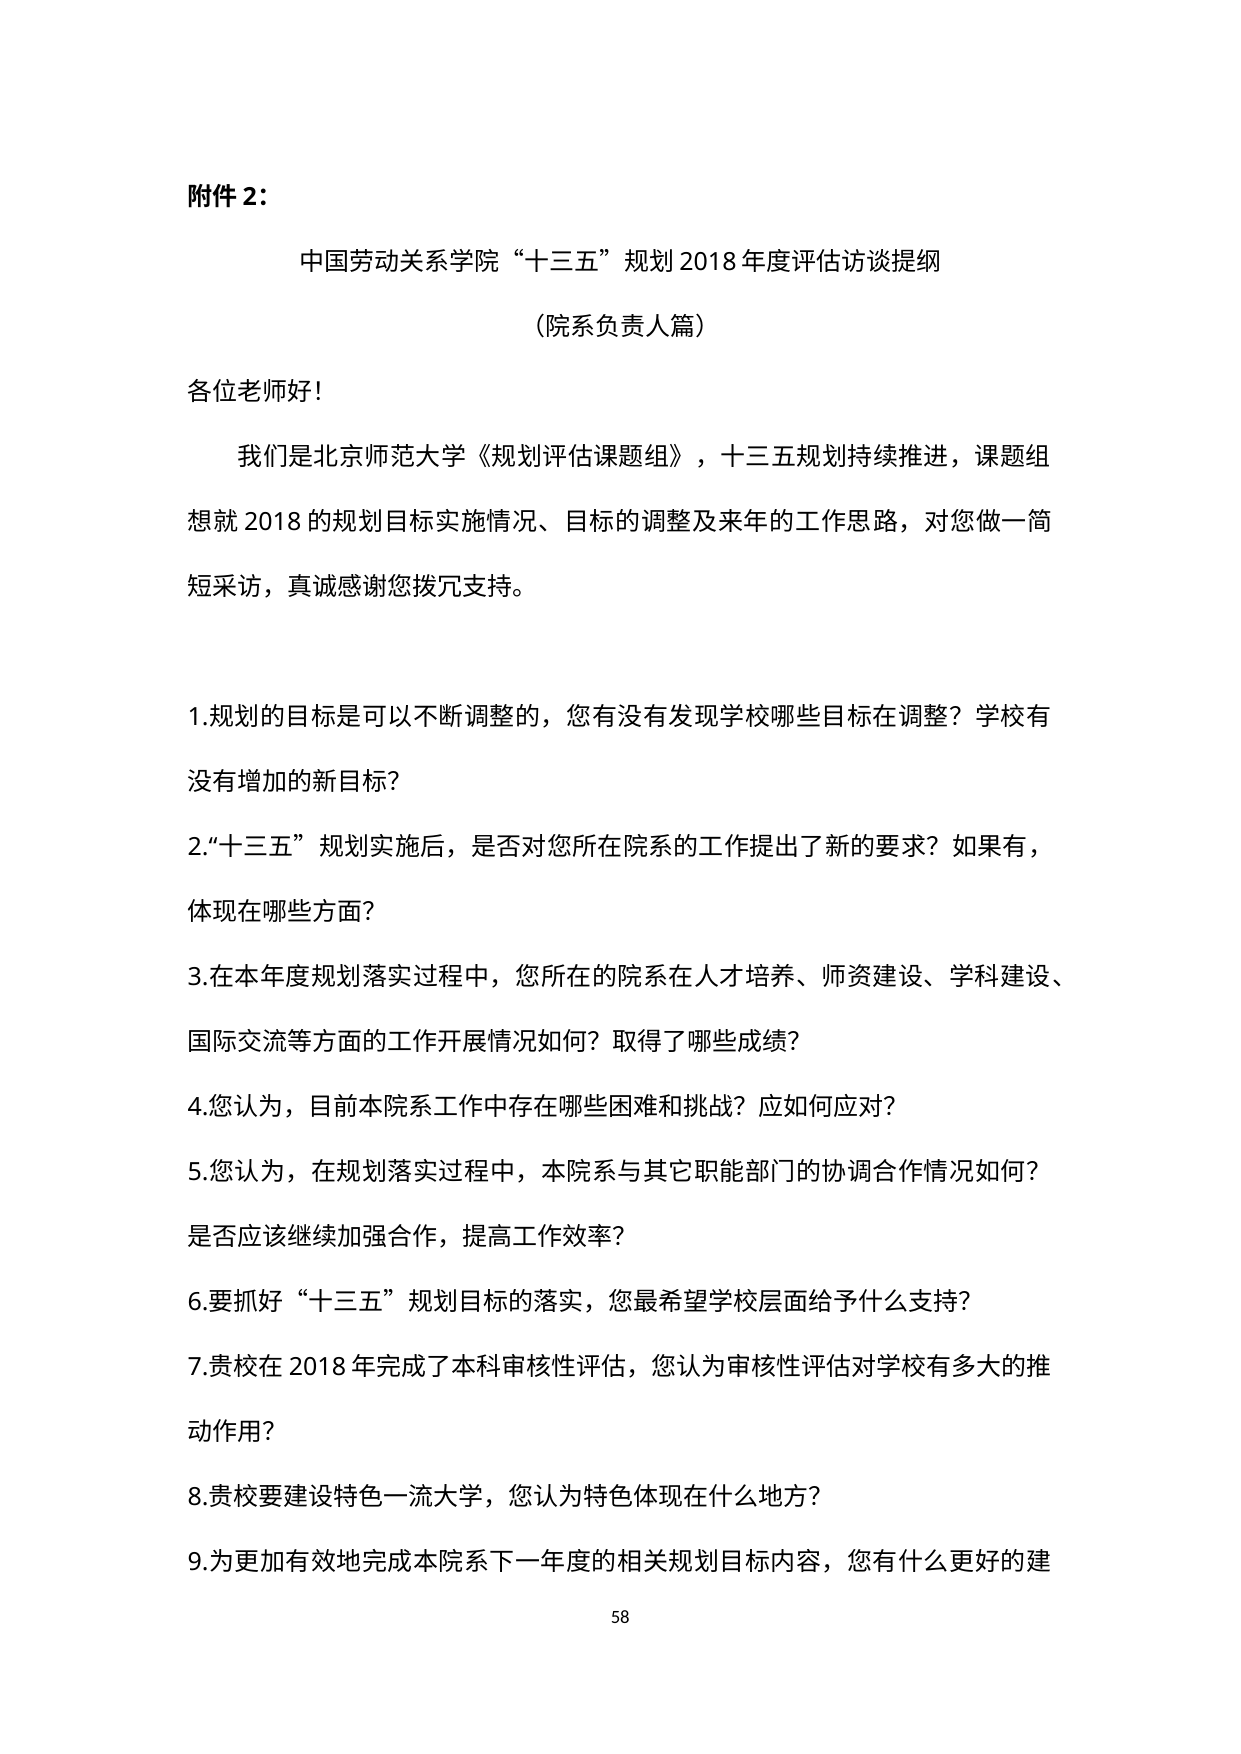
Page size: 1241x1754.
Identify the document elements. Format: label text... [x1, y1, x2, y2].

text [187, 1527, 1053, 1592]
text 5.您认为，在规划落实过程中，本院系与其它职能部门的协调合作情况如何？是否应该继续加强合作，提高工作效率？ [187, 1137, 1053, 1267]
text 中国劳动关系学院“十三五”规划2018年度评估访谈提纲 [187, 227, 1053, 292]
text （院系负责人篇） [187, 292, 1053, 357]
text 8.贵校要建设特色一流大学，您认为特色体现在什么地方？ [187, 1462, 1053, 1527]
text 7.贵校在2018年完成了本科审核性评估，您认为审核性评估对学校有多大的推动作用？ [187, 1332, 1053, 1462]
text 3.在本年度规划落实过程中，您所在的院系在人才培养、师资建设、学科建设、国际交流等方面的工作开展情况如何？取得了哪些成绩？ [187, 942, 1053, 1072]
text 我们是北京师范大学《规划评估课题组》，十三五规划持续推进，课题组想就2018的规划目标实施情况、目标的调整及来年的工作思路，对您做一简短采访，真诚感谢您拨冗支持。 [187, 422, 1053, 617]
text 2.“十三五”规划实施后，是否对您所在院系的工作提出了新的要求？如果有，体现在哪些方面？ [187, 812, 1053, 942]
text 1.规划的目标是可以不断调整的，您有没有发现学校哪些目标在调整？学校有没有增加的新目标？ [187, 682, 1053, 812]
text 4.您认为，目前本院系工作中存在哪些困难和挑战？应如何应对？ [187, 1072, 1053, 1137]
text 各位老师好！ [187, 357, 1053, 422]
text 6.要抓好“十三五”规划目标的落实，您最希望学校层面给予什么支持？ [187, 1267, 1053, 1332]
text 附件2： [187, 162, 1053, 227]
